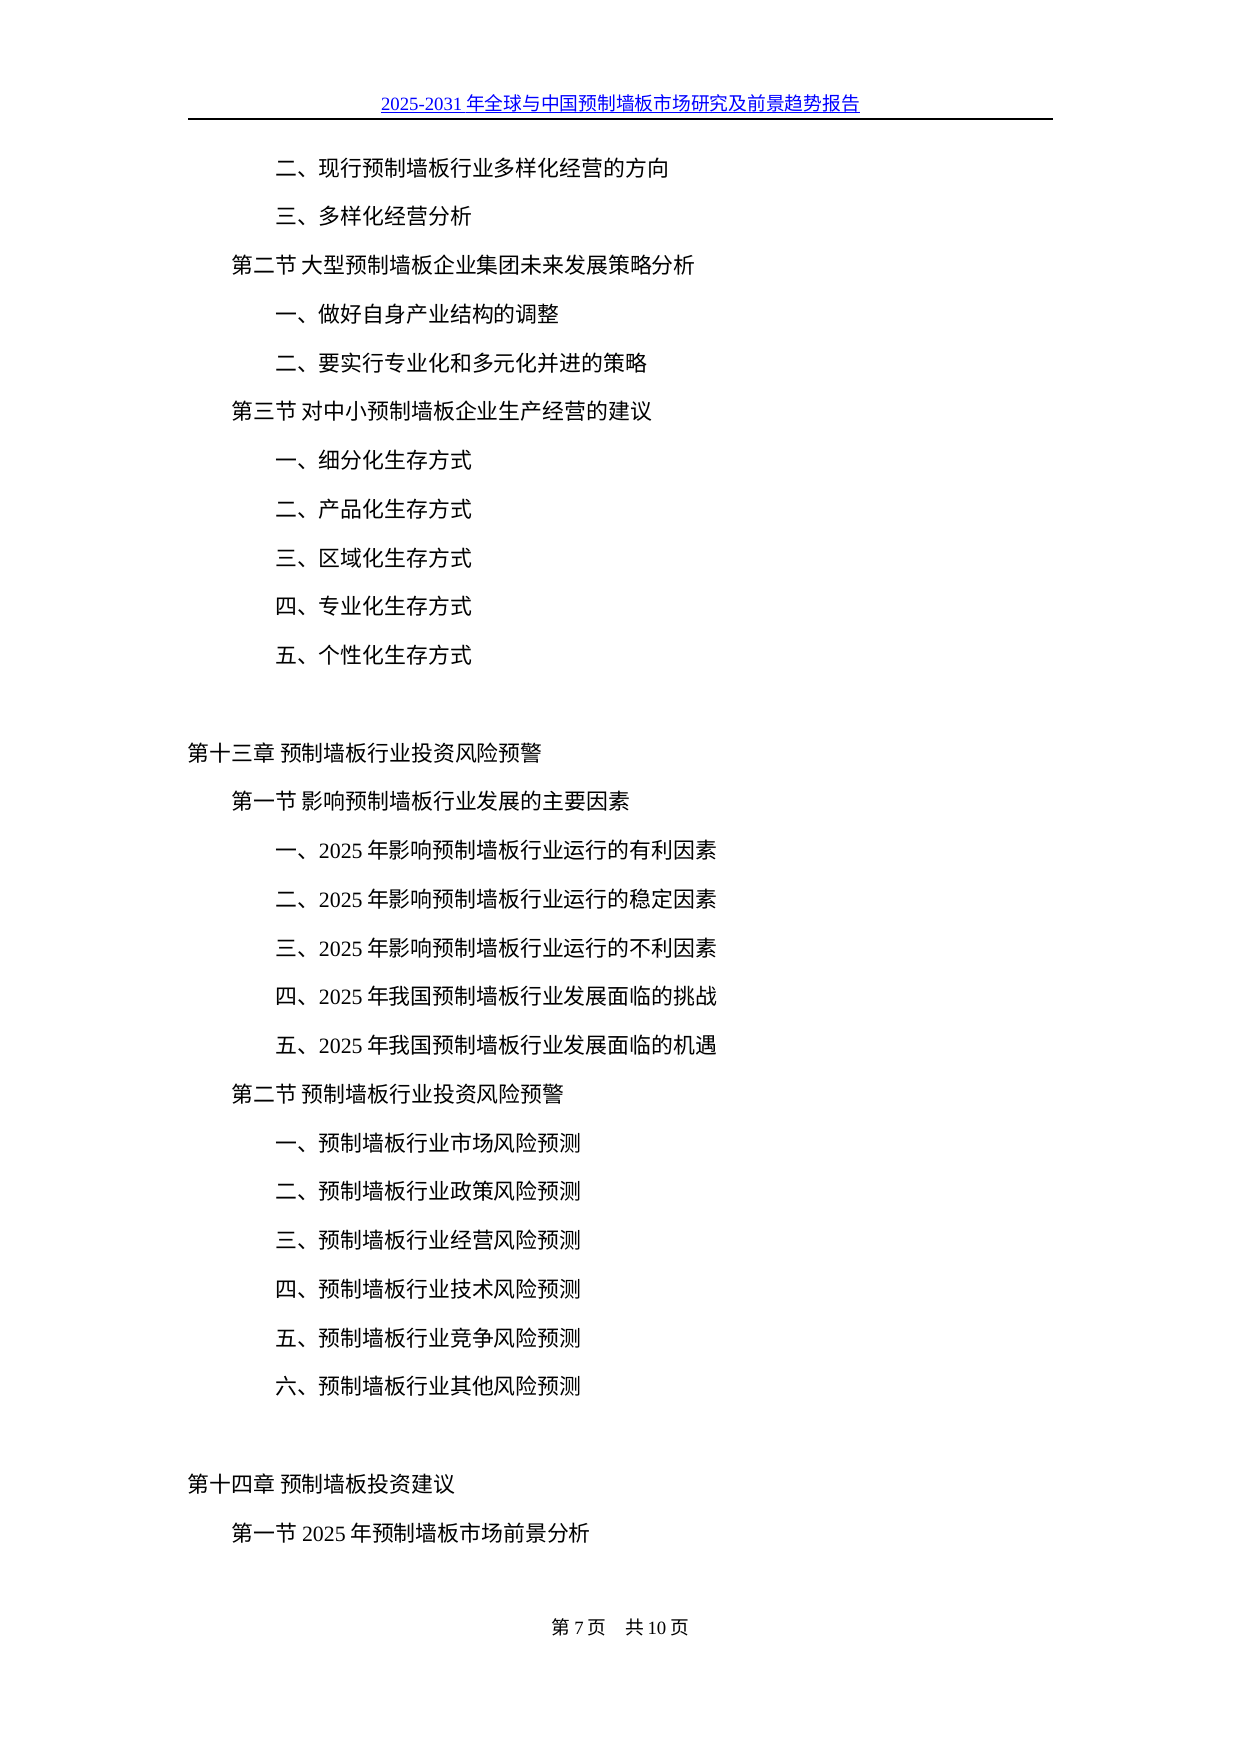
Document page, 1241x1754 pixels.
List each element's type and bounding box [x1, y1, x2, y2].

text [187, 150, 1053, 1548]
